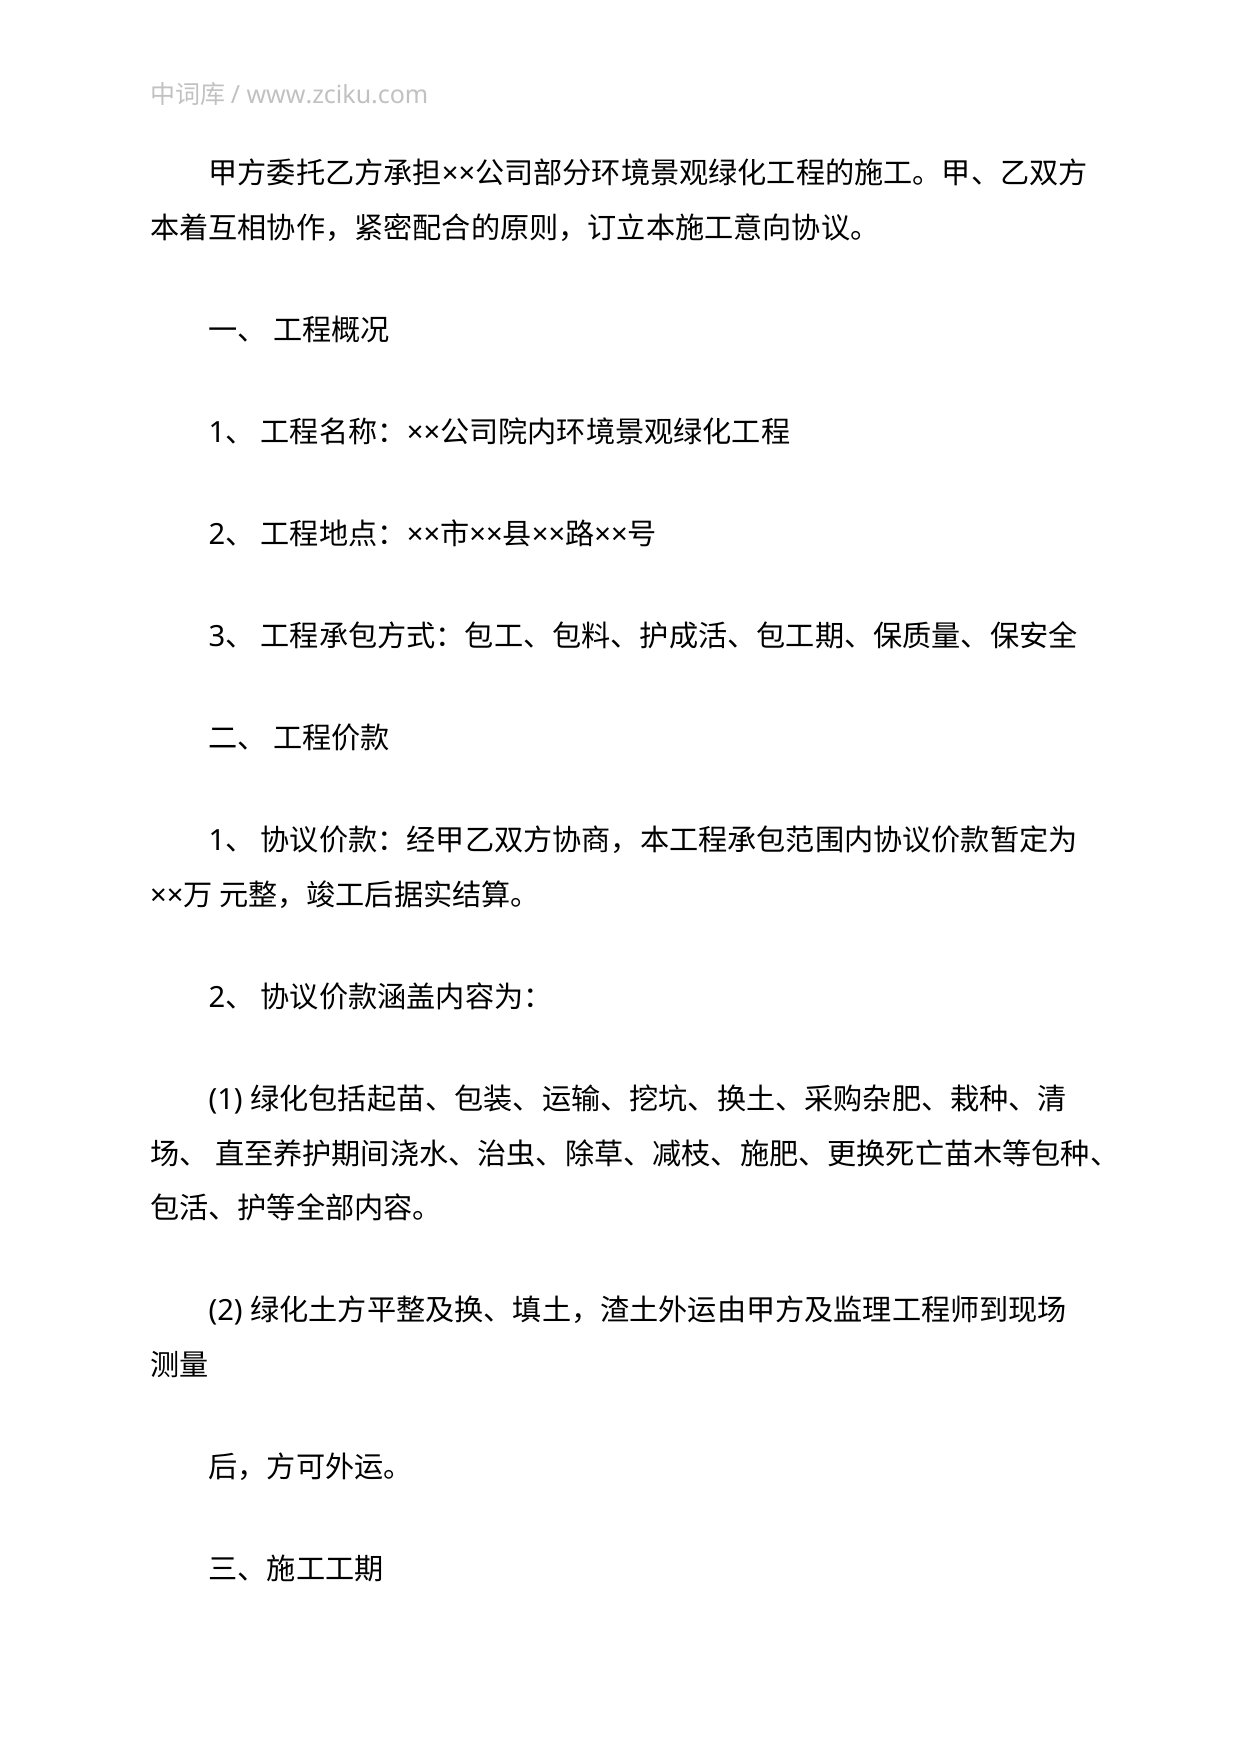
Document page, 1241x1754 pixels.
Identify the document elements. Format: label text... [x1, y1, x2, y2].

text 甲方委托乙方承担××公司部分环境景观绿化工程的施工。甲、乙双方本着互相协作，紧密配合的原则，订立本施工意向协议。 [150, 150, 1090, 247]
text 2、 协议价款涵盖内容为： [150, 973, 1090, 1016]
text 一、 工程概况 [150, 307, 1090, 349]
text 三、施工工期 [150, 1545, 1090, 1588]
text 2、 工程地点：××市××县××路××号 [150, 511, 1090, 553]
text 1、 工程名称：××公司院内环境景观绿化工程 [150, 408, 1090, 451]
text (2) 绿化土方平整及换、填土，渣土外运由甲方及监理工程师到现场测量 [150, 1287, 1090, 1384]
text 后，方可外运。 [150, 1444, 1090, 1486]
text (1) 绿化包括起苗、包装、运输、挖坑、换土、采购杂肥、栽种、清场、 直至养护期间浇水、治虫、除草、减枝、施肥、更换死亡苗木等包种、包活、护等全部内容。 [150, 1075, 1090, 1227]
text 3、 工程承包方式：包工、包料、护成活、包工期、保质量、保安全 [150, 612, 1090, 655]
text 1、 协议价款：经甲乙双方协商，本工程承包范围内协议价款暂定为××万 元整，竣工后据实结算。 [150, 816, 1090, 914]
text 二、 工程价款 [150, 714, 1090, 757]
